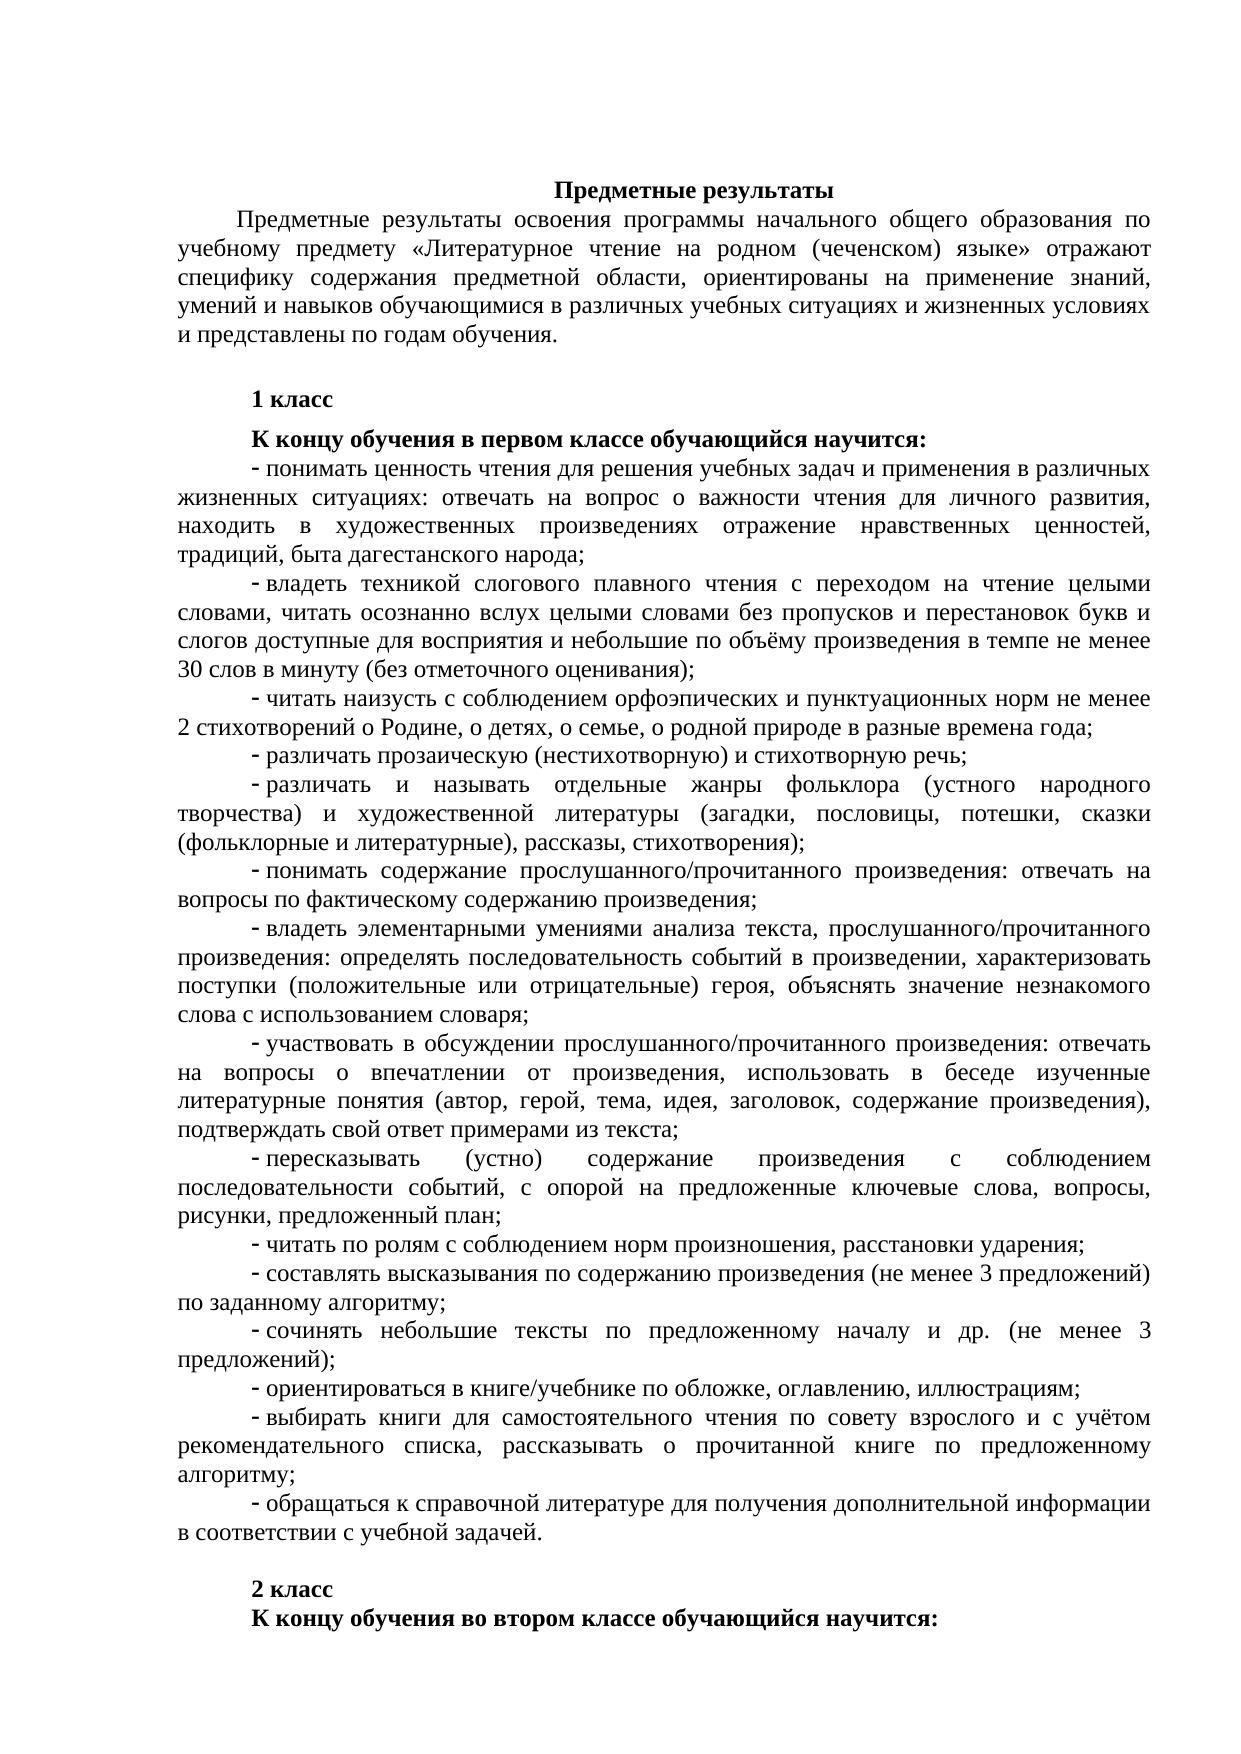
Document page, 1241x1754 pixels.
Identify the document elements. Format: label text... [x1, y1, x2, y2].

list читать наизусть с соблюдением орфоэпических и пунктуационных норм не менее 2 стихотворений о Родине, о детях, о семье, о родной природе в разные времена года; [177, 683, 1152, 740]
text К концу обучения во втором классе обучающийся научится: [177, 1603, 1152, 1632]
text 2 класс [177, 1574, 1152, 1603]
list пересказывать (устно) содержание произведения с соблюдением последовательности событий, с опорой на предложенные ключевые слова, вопросы, рисунки, предложенный план; [177, 1143, 1152, 1229]
text Предметные результаты [177, 176, 1152, 204]
list читать по ролям с соблюдением норм произношения, расстановки ударения; [177, 1229, 1152, 1258]
list различать и называть отдельные жанры фольклора (устного народного творчества) и художественной литературы (загадки, пословицы, потешки, сказки (фольклорные и литературные), рассказы, стихотворения); [177, 769, 1152, 855]
list участвовать в обсуждении прослушанного/прочитанного произведения: отвечать на вопросы о впечатлении от произведения, использовать в беседе изученные литературные понятия (автор, герой, тема, идея, заголовок, содержание произведения), подтверждать свой ответ примерами из текста; [177, 1028, 1152, 1143]
text К концу обучения в первом классе обучающийся научится: [177, 424, 1152, 453]
text 1 класс [177, 384, 1152, 413]
list сочинять небольшие тексты по предложенному началу и др. (не менее 3 предложений); [177, 1315, 1152, 1373]
text Предметные результаты освоения программы начального общего образования по учебному предмету «Литературное чтение на родном (чеченском) языке» отражают специфику содержания предметной области, ориентированы на применение знаний, умений и навыков обучающимися в различных учебных ситуациях и жизненных условиях и представлены по годам обучения. [177, 204, 1152, 348]
list понимать содержание прослушанного/прочитанного произведения: отвечать на вопросы по фактическому содержанию произведения; [177, 855, 1152, 913]
list понимать ценность чтения для решения учебных задач и применения в различных жизненных ситуациях: отвечать на вопрос о важности чтения для личного развития, находить в художественных произведениях отражение нравственных ценностей, традиций, быта дагестанского народа; [177, 453, 1152, 568]
list выбирать книги для самостоятельного чтения по совету взрослого и с учётом рекомендательного списка, рассказывать о прочитанной книге по предложенному алгоритму; [177, 1402, 1152, 1488]
list владеть техникой слогового плавного чтения с переходом на чтение целыми словами, читать осознанно вслух целыми словами без пропусков и перестановок букв и слогов доступные для восприятия и небольшие по объёму произведения в темпе не менее 30 слов в минуту (без отметочного оценивания); [177, 568, 1152, 683]
list владеть элементарными умениями анализа текста, прослушанного/прочитанного произведения: определять последовательность событий в произведении, характеризовать поступки (положительные или отрицательные) героя, объяснять значение незнакомого слова с использованием словаря; [177, 913, 1152, 1028]
list обращаться к справочной литературе для получения дополнительной информации в соответствии с учебной задачей. [177, 1488, 1152, 1545]
list различать прозаическую (нестихотворную) и стихотворную речь; [177, 740, 1152, 769]
list ориентироваться в книге/учебнике по обложке, оглавлению, иллюстрациям; [177, 1373, 1152, 1402]
list составлять высказывания по содержанию произведения (не менее 3 предложений) по заданному алгоритму; [177, 1258, 1152, 1315]
